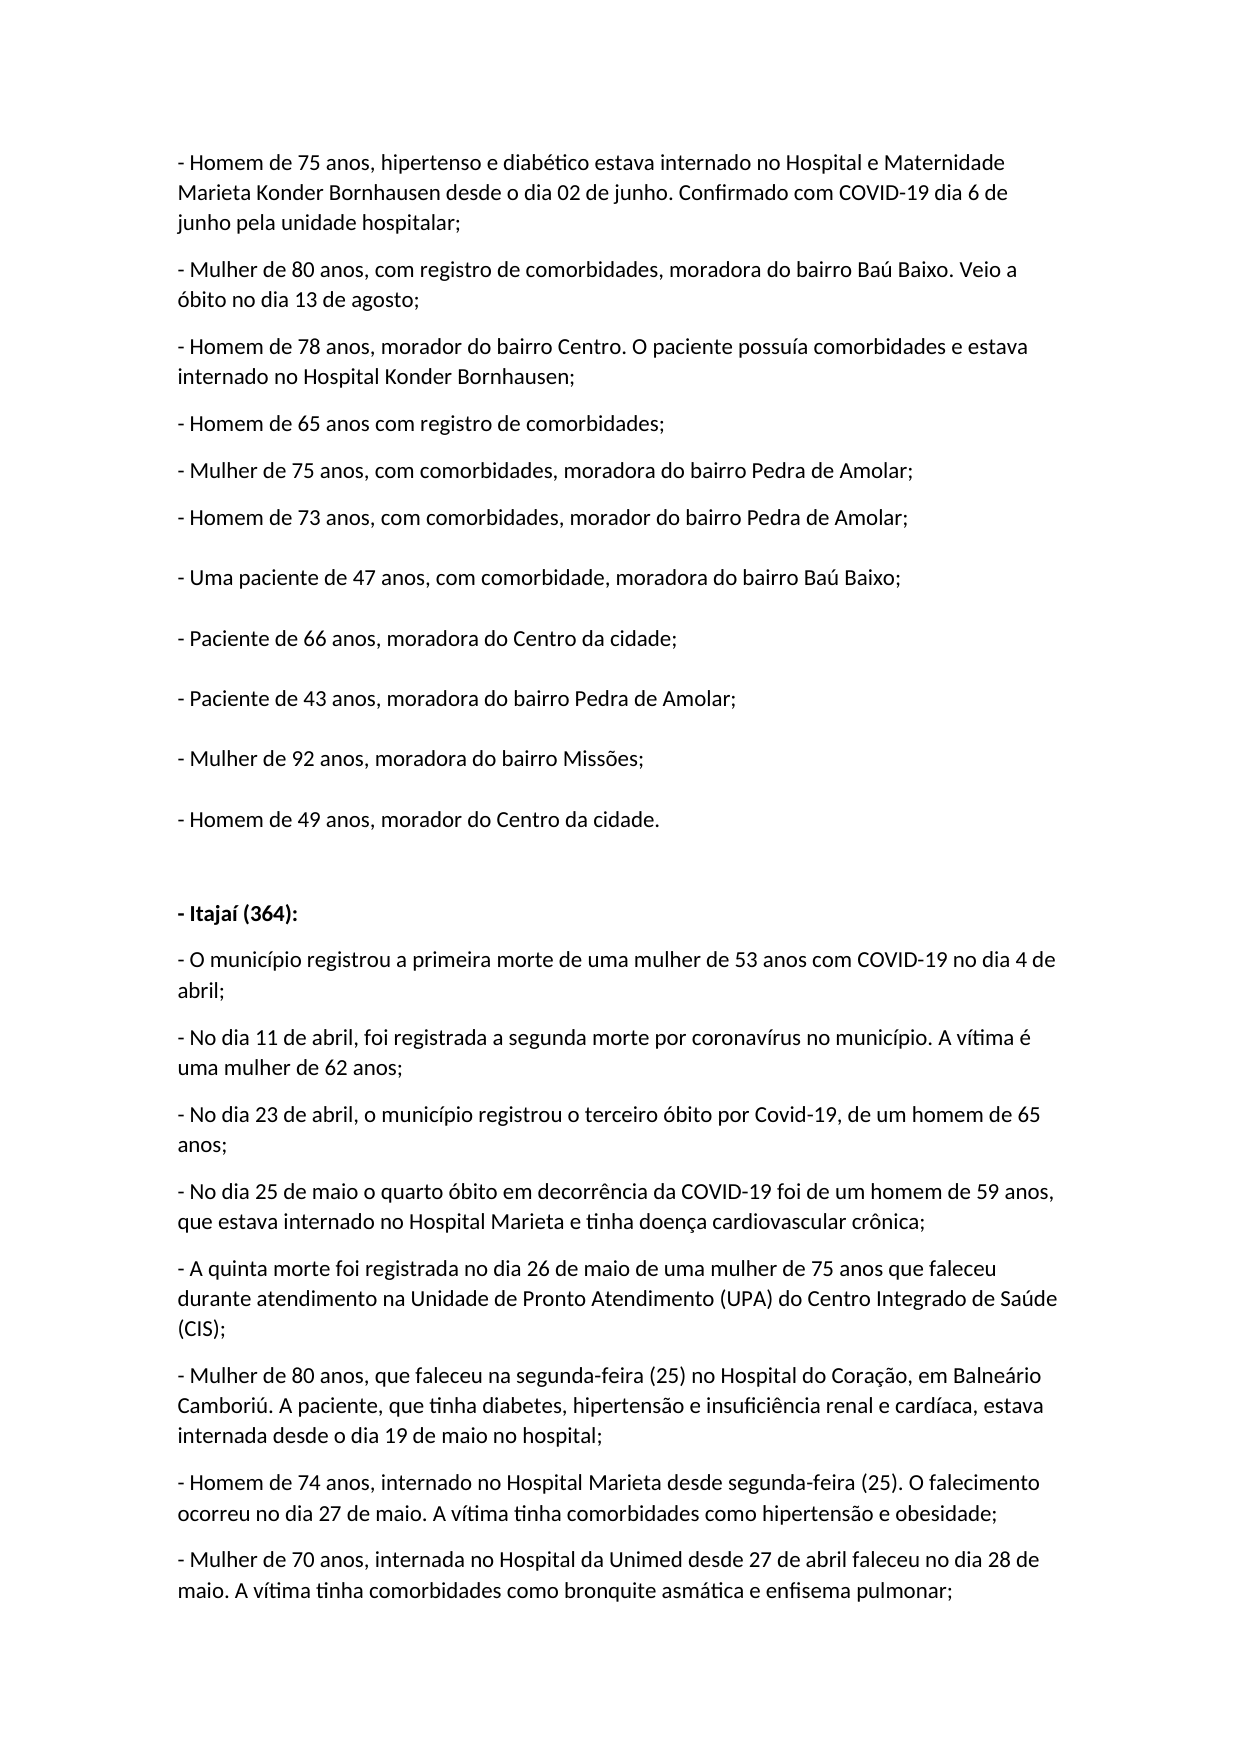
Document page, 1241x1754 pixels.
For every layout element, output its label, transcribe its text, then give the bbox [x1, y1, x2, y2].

text - O município registrou a primeira morte de uma mulher de 53 anos com COVID-19 no dia 4 de abril; [177, 946, 1063, 1004]
text - Homem de 73 anos, com comorbidades, morador do bairro Pedra de Amolar; - Uma paciente de 47 anos, com comorbidade, moradora do bairro Baú Baixo; - Paciente de 66 anos, moradora do Centro da cidade; - Paciente de 43 anos, moradora do bairro Pedra de Amolar; - Mulher de 92 anos, moradora do bairro Missões; - Homem de 49 anos, morador do Centro da cidade. [177, 503, 1063, 833]
text - Mulher de 80 anos, com registro de comorbidades, moradora do bairro Baú Baixo. Veio a óbito no dia 13 de agosto; [177, 255, 1063, 313]
text - No dia 25 de maio o quarto óbito em decorrência da COVID-19 foi de um homem de 59 anos, que estava internado no Hospital Marieta e tinha doença cardiovascular crônica; [177, 1177, 1063, 1235]
text - Homem de 65 anos com registro de comorbidades; [177, 409, 1063, 437]
text - A quinta morte foi registrada no dia 26 de maio de uma mulher de 75 anos que faleceu durante atendimento na Unidade de Pronto Atendimento (UPA) do Centro Integrado de Saúde (CIS); [177, 1254, 1063, 1342]
text - Mulher de 80 anos, que faleceu na segunda-feira (25) no Hospital do Coração, em Balneário Camboriú. A paciente, que tinha diabetes, hipertensão e insuficiência renal e cardíaca, estava internada desde o dia 19 de maio no hospital; [177, 1361, 1063, 1449]
text - Homem de 75 anos, hipertenso e diabético estava internado no Hospital e Maternidade Marieta Konder Bornhausen desde o dia 02 de junho. Confirmado com COVID-19 dia 6 de junho pela unidade hospitalar; [177, 148, 1063, 236]
text - Homem de 74 anos, internado no Hospital Marieta desde segunda-feira (25). O falecimento ocorreu no dia 27 de maio. A vítima tinha comorbidades como hipertensão e obesidade; [177, 1468, 1063, 1527]
text - Itajaí (364): [177, 899, 1063, 927]
text - Homem de 78 anos, morador do bairro Centro. O paciente possuía comorbidades e estava internado no Hospital Konder Bornhausen; [177, 332, 1063, 390]
text - Mulher de 70 anos, internada no Hospital da Unimed desde 27 de abril faleceu no dia 28 de maio. A vítima tinha comorbidades como bronquite asmática e enfisema pulmonar; [177, 1546, 1063, 1604]
text - Mulher de 75 anos, com comorbidades, moradora do bairro Pedra de Amolar; [177, 456, 1063, 484]
text - No dia 23 de abril, o município registrou o terceiro óbito por Covid-19, de um homem de 65 anos; [177, 1100, 1063, 1158]
text - No dia 11 de abril, foi registrada a segunda morte por coronavírus no município. A vítima é uma mulher de 62 anos; [177, 1023, 1063, 1081]
